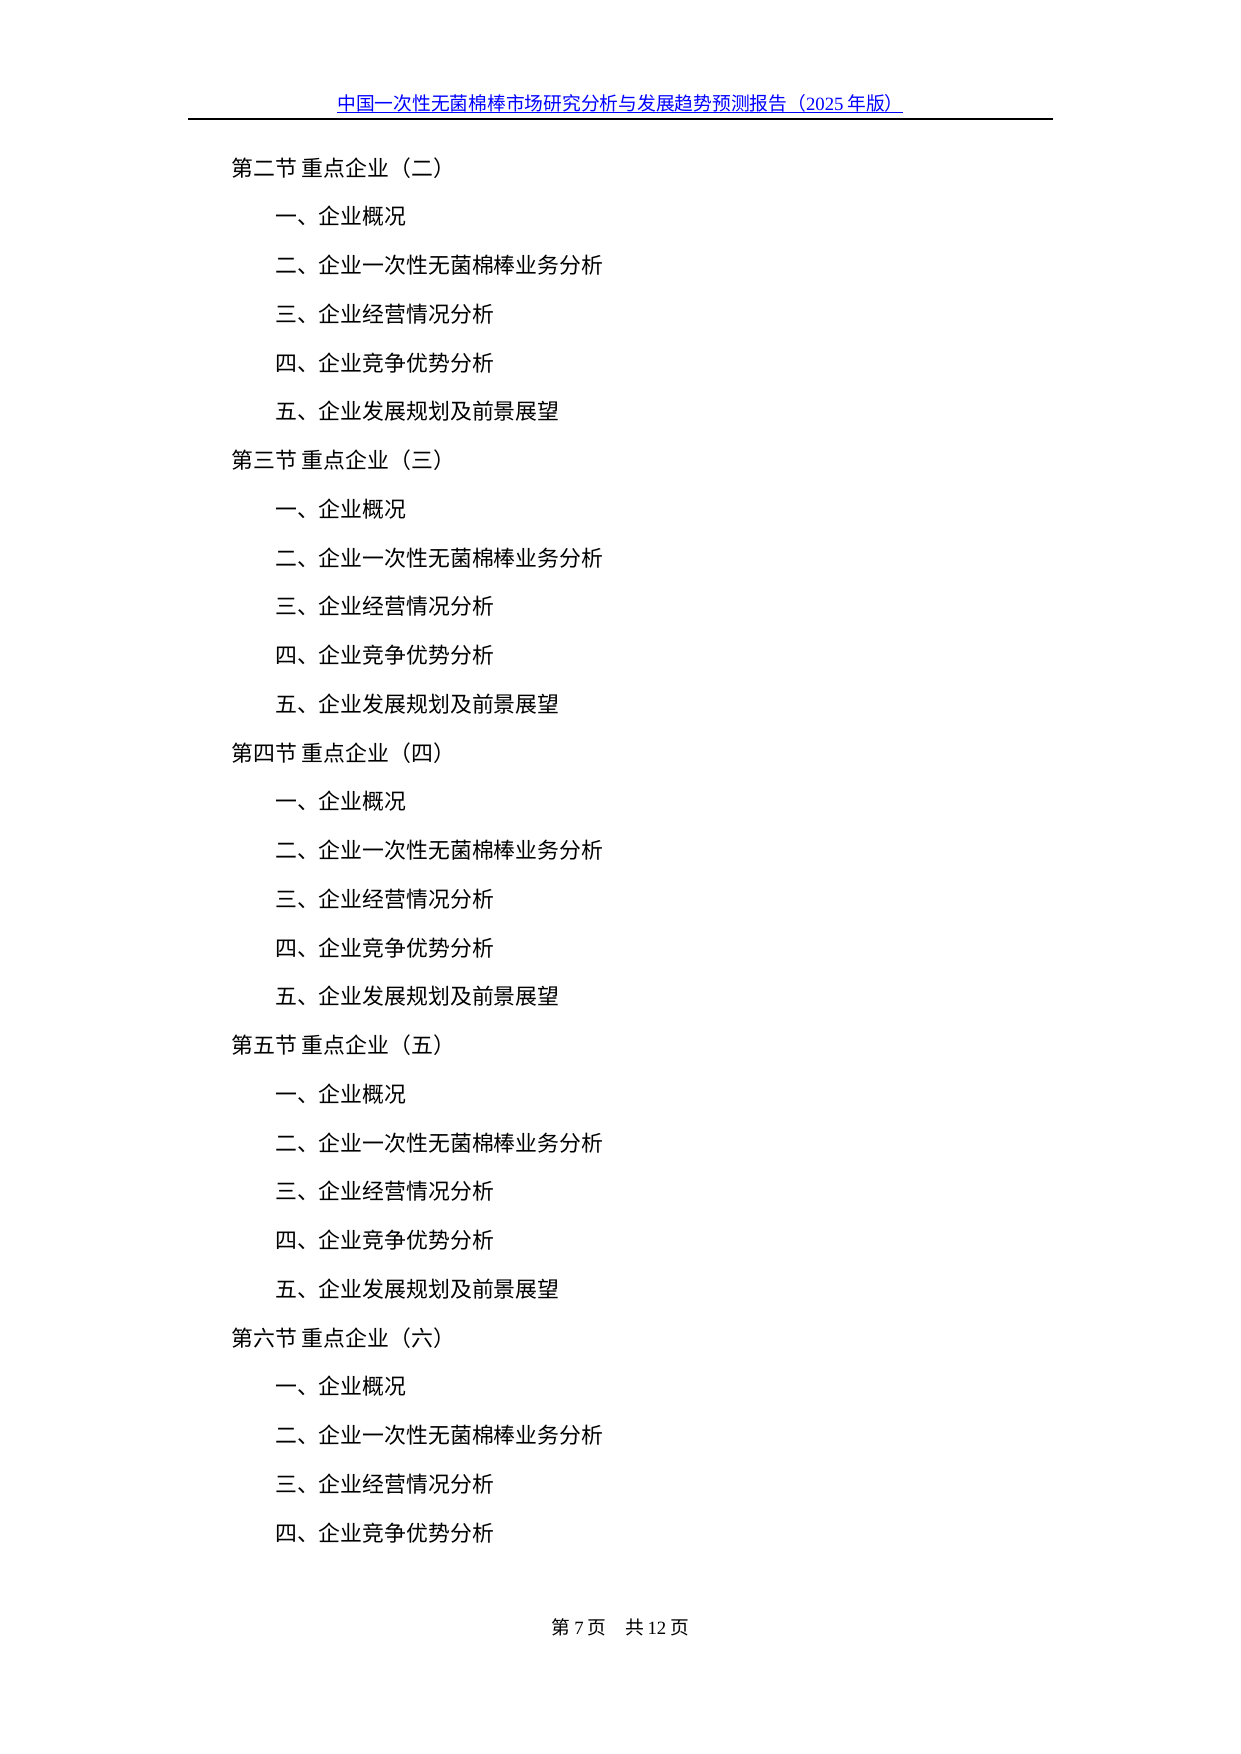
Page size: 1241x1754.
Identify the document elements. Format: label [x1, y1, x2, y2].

text [187, 150, 1053, 1548]
